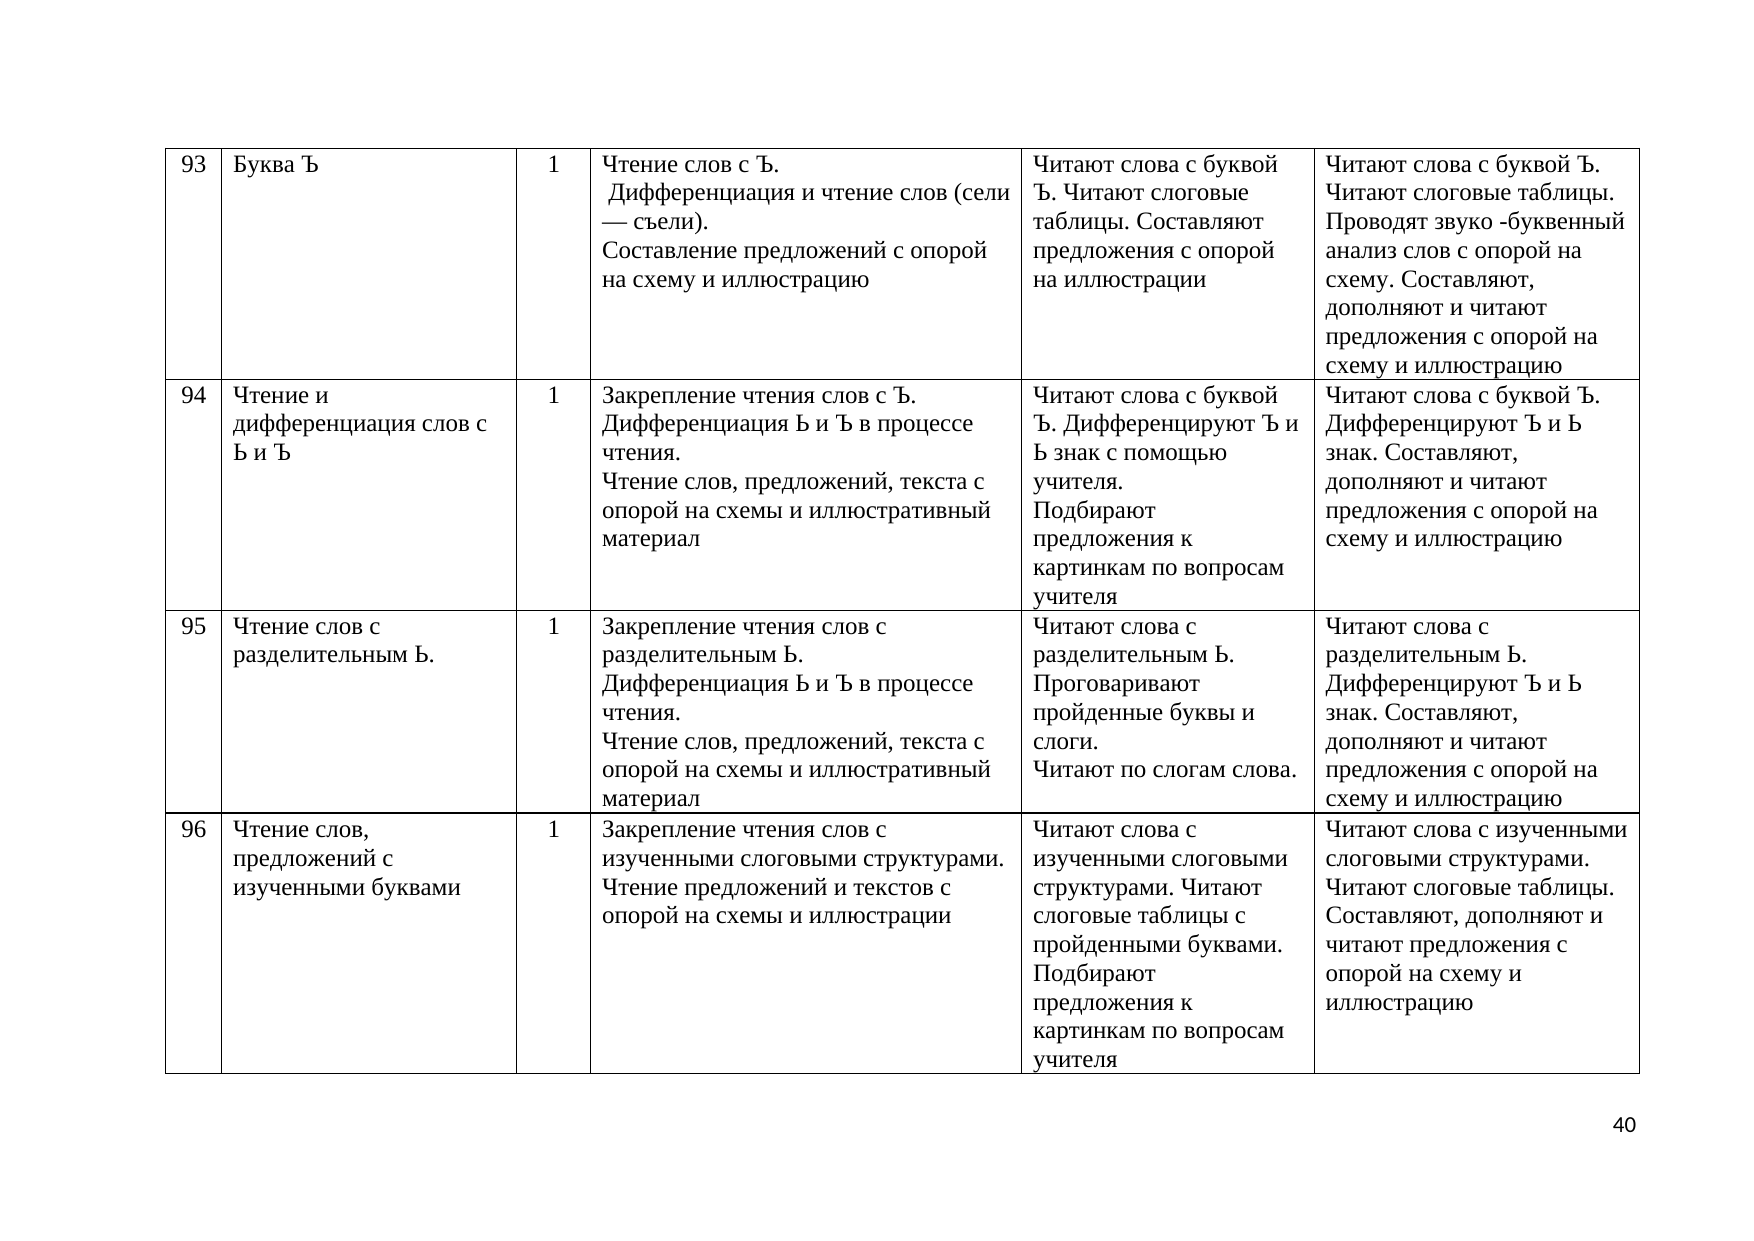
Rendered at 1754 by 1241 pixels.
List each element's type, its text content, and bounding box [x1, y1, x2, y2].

table_cell 1 [517, 380, 590, 610]
table_header Закрепление чтения слов с изученными слоговыми структурами. Чтение предложений и текстов с опорой на схемы и иллюстрации [591, 814, 1021, 1073]
table_cell Чтение и дифференциация слов с Ь и Ъ [222, 380, 516, 610]
table_header Читают слова с буквой Ъ. Читают слоговые таблицы. Составляют предложения с опорой на иллюстрации [1022, 149, 1314, 379]
table_cell Закрепление чтения слов с разделительным Ь. Дифференциация Ь и Ъ в процессе чтения. Чтение слов, предложений, текста с опорой на схемы и иллюстративный материал [591, 611, 1021, 812]
table_cell Закрепление чтения слов с Ъ. Дифференциация Ь и Ъ в процессе чтения. Чтение слов, предложений, текста с опорой на схемы и иллюстративный материал [591, 380, 1021, 610]
table_header Читают слова с изученными слоговыми структурами. Читают слоговые таблицы. Составляют, дополняют и читают предложения с опорой на схему и иллюстрацию [1315, 814, 1639, 1073]
table_cell Читают слова с разделительным Ь. Проговаривают пройденные буквы и слоги. Читают по слогам слова. [1022, 611, 1314, 812]
table_cell 94 [166, 380, 221, 610]
table_header Чтение слов, предложений с изученными буквами [222, 814, 516, 1073]
table_cell Чтение слов с разделительным Ь. [222, 611, 516, 812]
table_header 93 [166, 149, 221, 379]
table_cell 1 [517, 611, 590, 812]
table_cell Читают слова с разделительным Ь. Дифференцируют Ъ и Ь знак. Составляют, дополняют и читают предложения с опорой на схему и иллюстрацию [1315, 611, 1639, 812]
table_header 96 [166, 814, 221, 1073]
table_header Читают слова с изученными слоговыми структурами. Читают слоговые таблицы с пройденными буквами. Подбирают предложения к картинкам по вопросам учителя [1022, 814, 1314, 1073]
table_header 1 [517, 149, 590, 379]
table_header 1 [517, 814, 590, 1073]
table_cell Читают слова с буквой Ъ. Дифференцируют Ъ и Ь знак. Составляют, дополняют и читают предложения с опорой на схему и иллюстрацию [1315, 380, 1639, 610]
table_header Чтение слов с Ъ. Дифференциация и чтение слов (сели — съели). Составление предложений с опорой на схему и иллюстрацию [591, 149, 1021, 379]
table_header Читают слова с буквой Ъ. Читают слоговые таблицы. Проводят звуко -буквенный анализ слов с опорой на схему. Составляют, дополняют и читают предложения с опорой на схему и иллюстрацию [1315, 149, 1639, 379]
table_cell Читают слова с буквой Ъ. Дифференцируют Ъ и Ь знак с помощью учителя. Подбирают предложения к картинкам по вопросам учителя [1022, 380, 1314, 610]
table_header Буква Ъ [222, 149, 516, 379]
table_cell 95 [166, 611, 221, 812]
